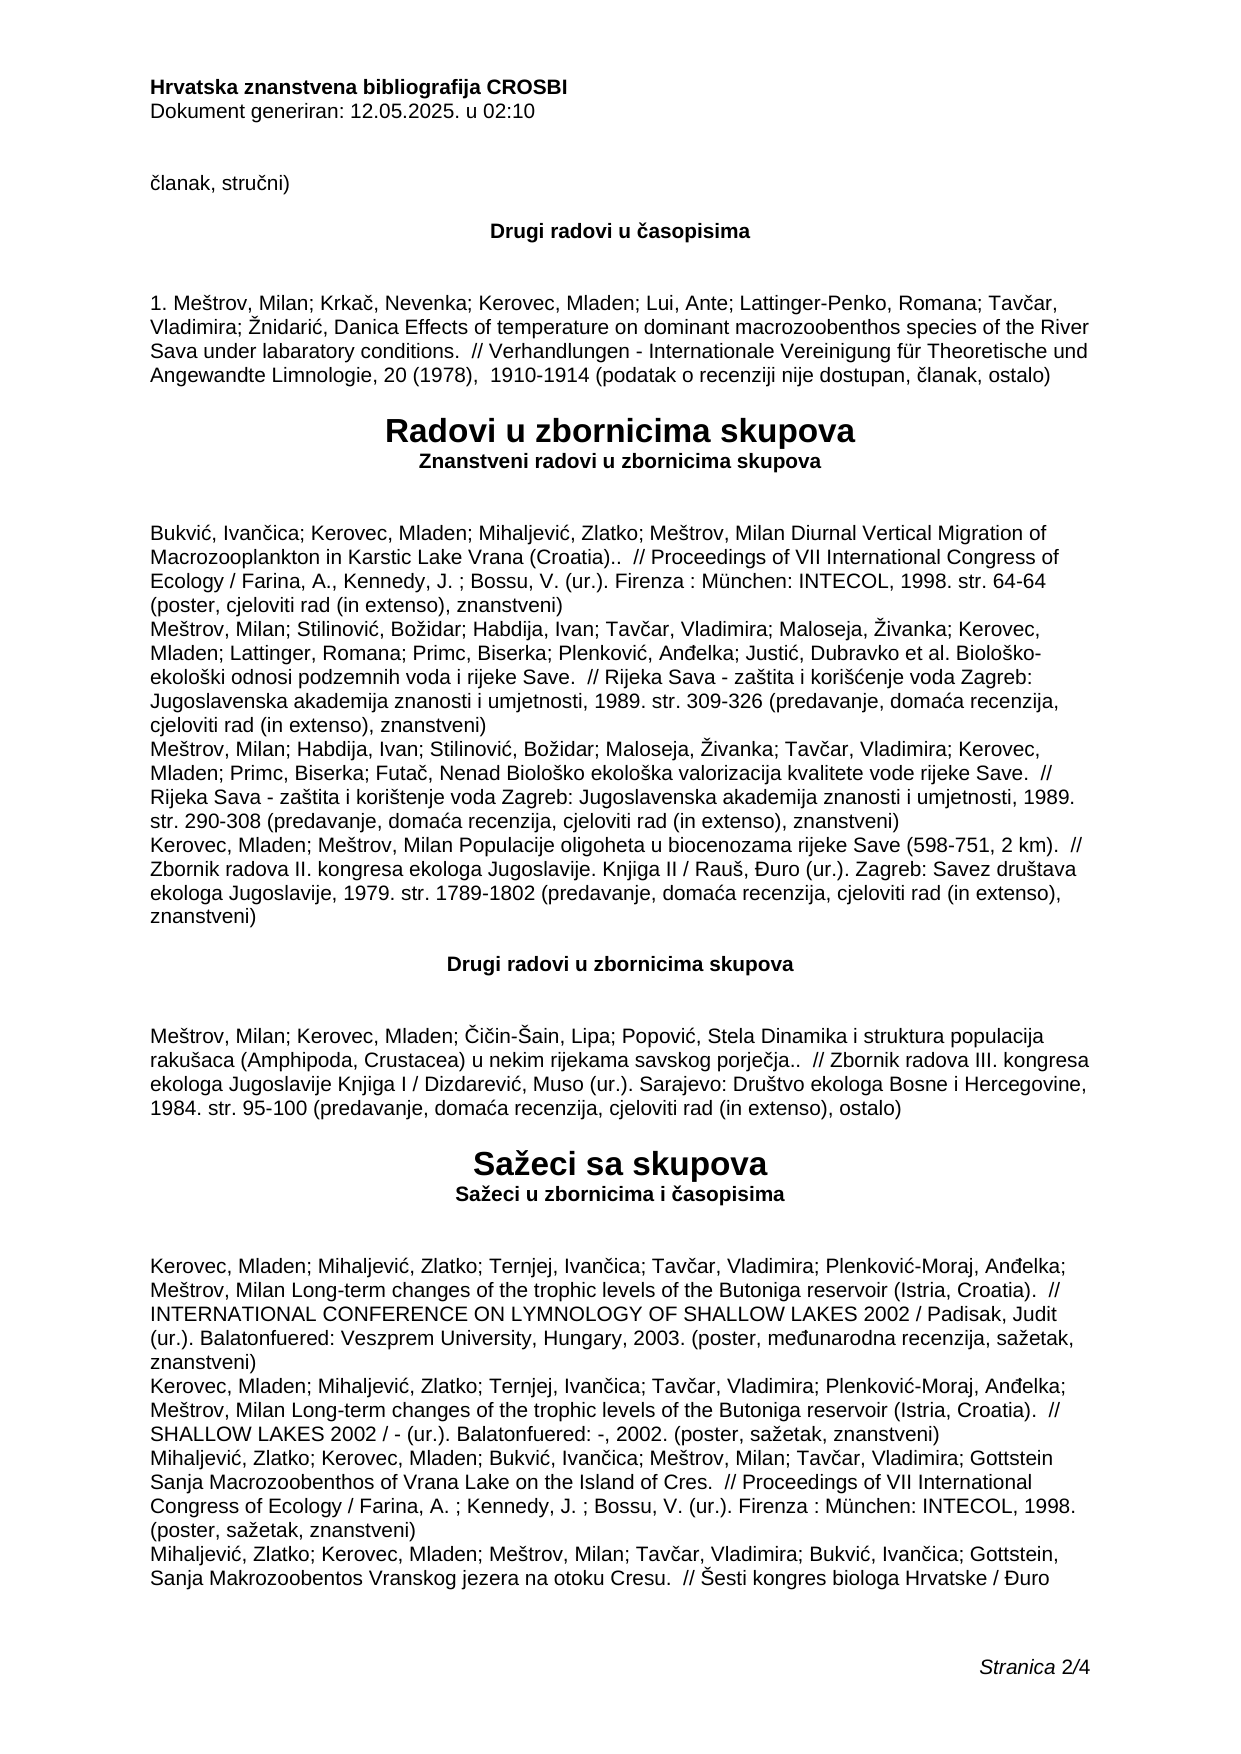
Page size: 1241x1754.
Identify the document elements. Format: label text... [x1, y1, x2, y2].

text 1. Meštrov, Milan; Krkač, Nevenka; Kerovec, Mladen; Lui, Ante; Lattinger-Penko, Romana; Tavčar, Vladimira; Žnidarić, Danica [150, 291, 1090, 387]
subtitle Znanstveni radovi u zbornicima skupova [150, 449, 1090, 473]
subtitle Sažeci u zbornicima i časopisima [150, 1182, 1090, 1206]
text Kerovec, Mladen; Mihaljević, Zlatko; Ternjej, Ivančica; Tavčar, Vladimira; Plenković-Moraj, Anđelka; Meštrov, Milan [150, 1254, 1090, 1374]
text Meštrov, Milan; Stilinović, Božidar; Habdija, Ivan; Tavčar, Vladimira; Maloseja, Živanka; Kerovec, Mladen; Lattinger, Romana; Primc, Biserka; Plenković, Anđelka; Justić, Dubravko et al. [150, 617, 1090, 737]
text Bukvić, Ivančica; Kerovec, Mladen; Mihaljević, Zlatko; Meštrov, Milan [150, 521, 1090, 617]
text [150, 171, 1090, 195]
subtitle Drugi radovi u zbornicima skupova [150, 952, 1090, 976]
text Mihaljević, Zlatko; Kerovec, Mladen; Bukvić, Ivančica; Meštrov, Milan; Tavčar, Vladimira; Gottstein Sanja [150, 1446, 1090, 1542]
text Meštrov, Milan; Kerovec, Mladen; Čičin-Šain, Lipa; Popović, Stela [150, 1024, 1090, 1120]
text Meštrov, Milan; Habdija, Ivan; Stilinović, Božidar; Maloseja, Živanka; Tavčar, Vladimira; Kerovec, Mladen; Primc, Biserka; Futač, Nenad [150, 737, 1090, 832]
text Kerovec, Mladen; Mihaljević, Zlatko; Ternjej, Ivančica; Tavčar, Vladimira; Plenković-Moraj, Anđelka; Meštrov, Milan [150, 1374, 1090, 1446]
subtitle Drugi radovi u časopisima [150, 219, 1090, 243]
subtitle Radovi u zbornicima skupova [150, 411, 1090, 449]
text Kerovec, Mladen; Meštrov, Milan [150, 832, 1090, 928]
subtitle Sažeci sa skupova [150, 1144, 1090, 1182]
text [150, 1542, 1090, 1589]
